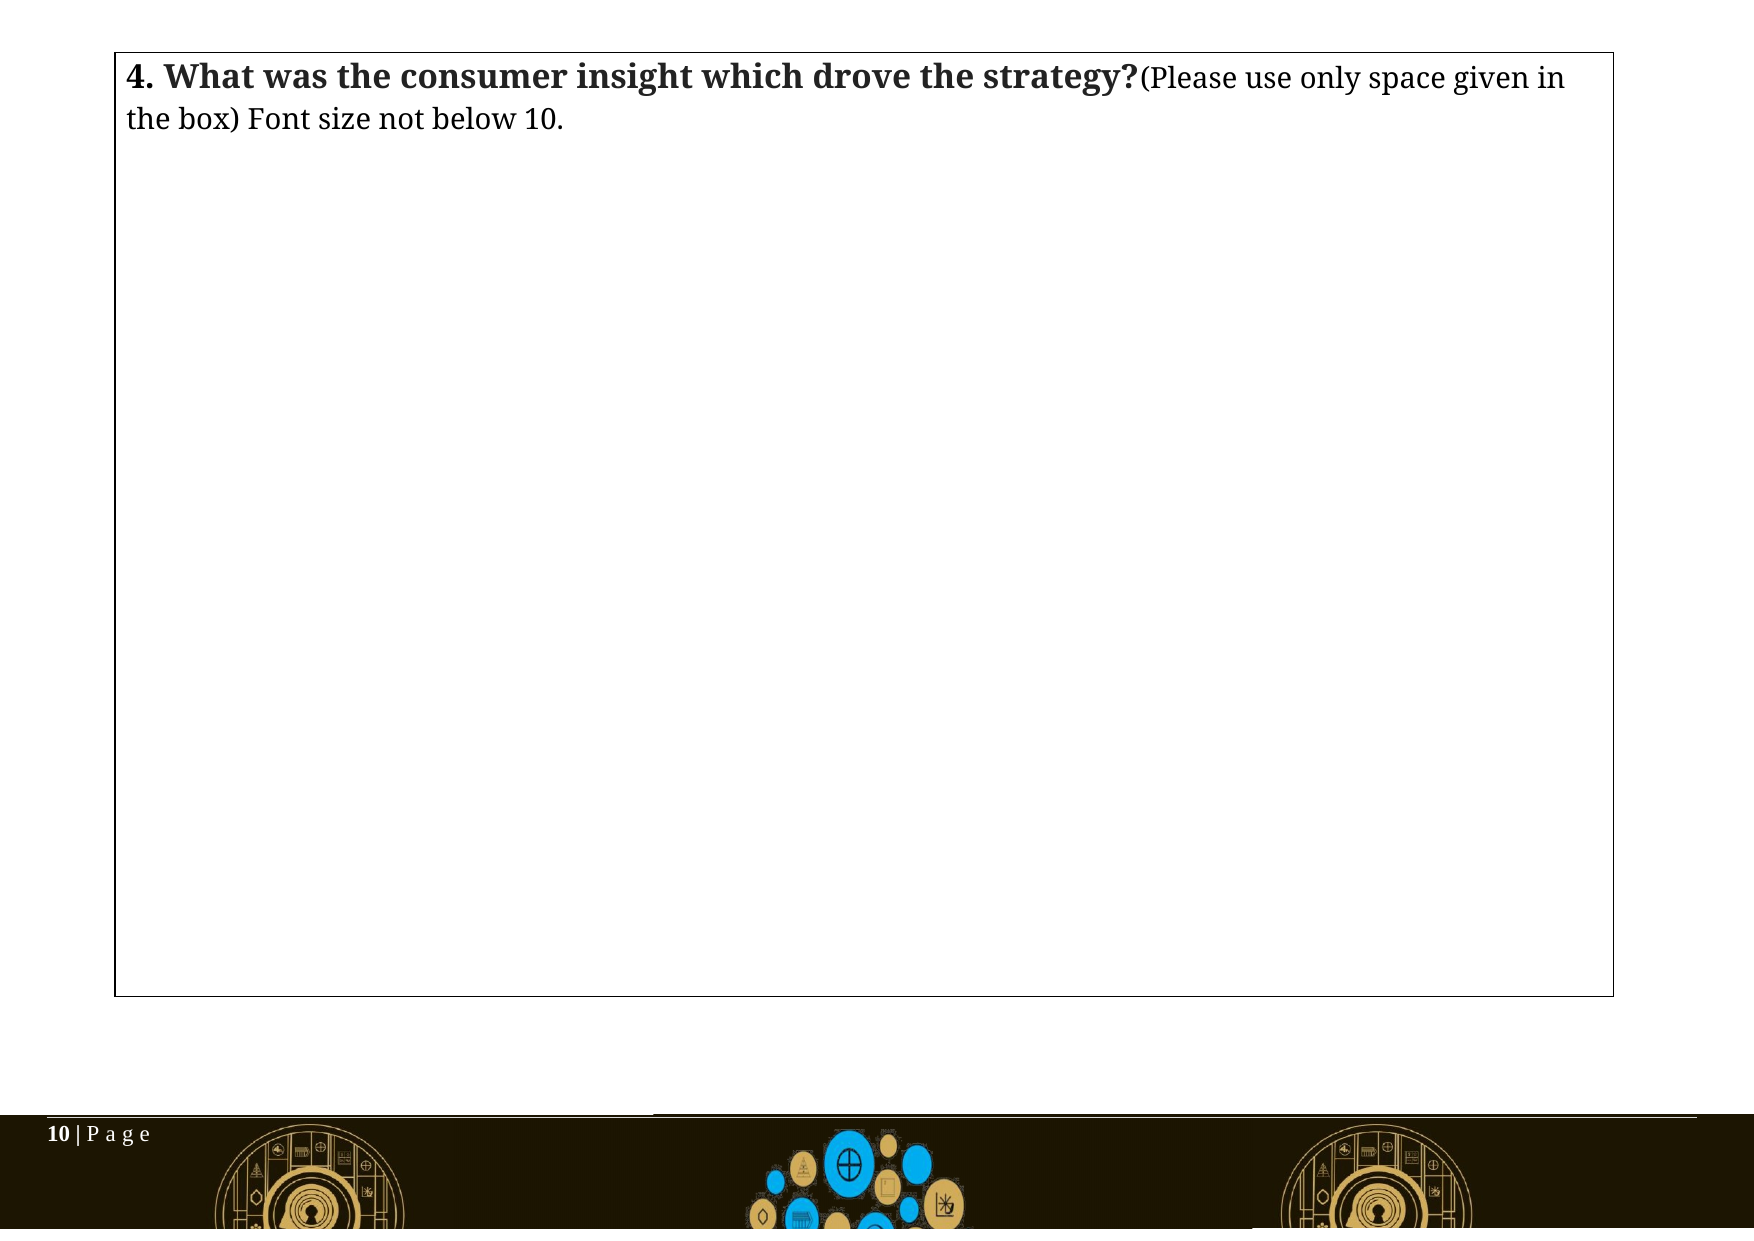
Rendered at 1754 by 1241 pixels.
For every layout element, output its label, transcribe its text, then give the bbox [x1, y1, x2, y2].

picture [0, 1114, 1754, 1229]
table_header 4. What was the consumer insight which drove the strategy?(Please use only space given in the box) Font size not below 10. [116, 53, 1613, 996]
